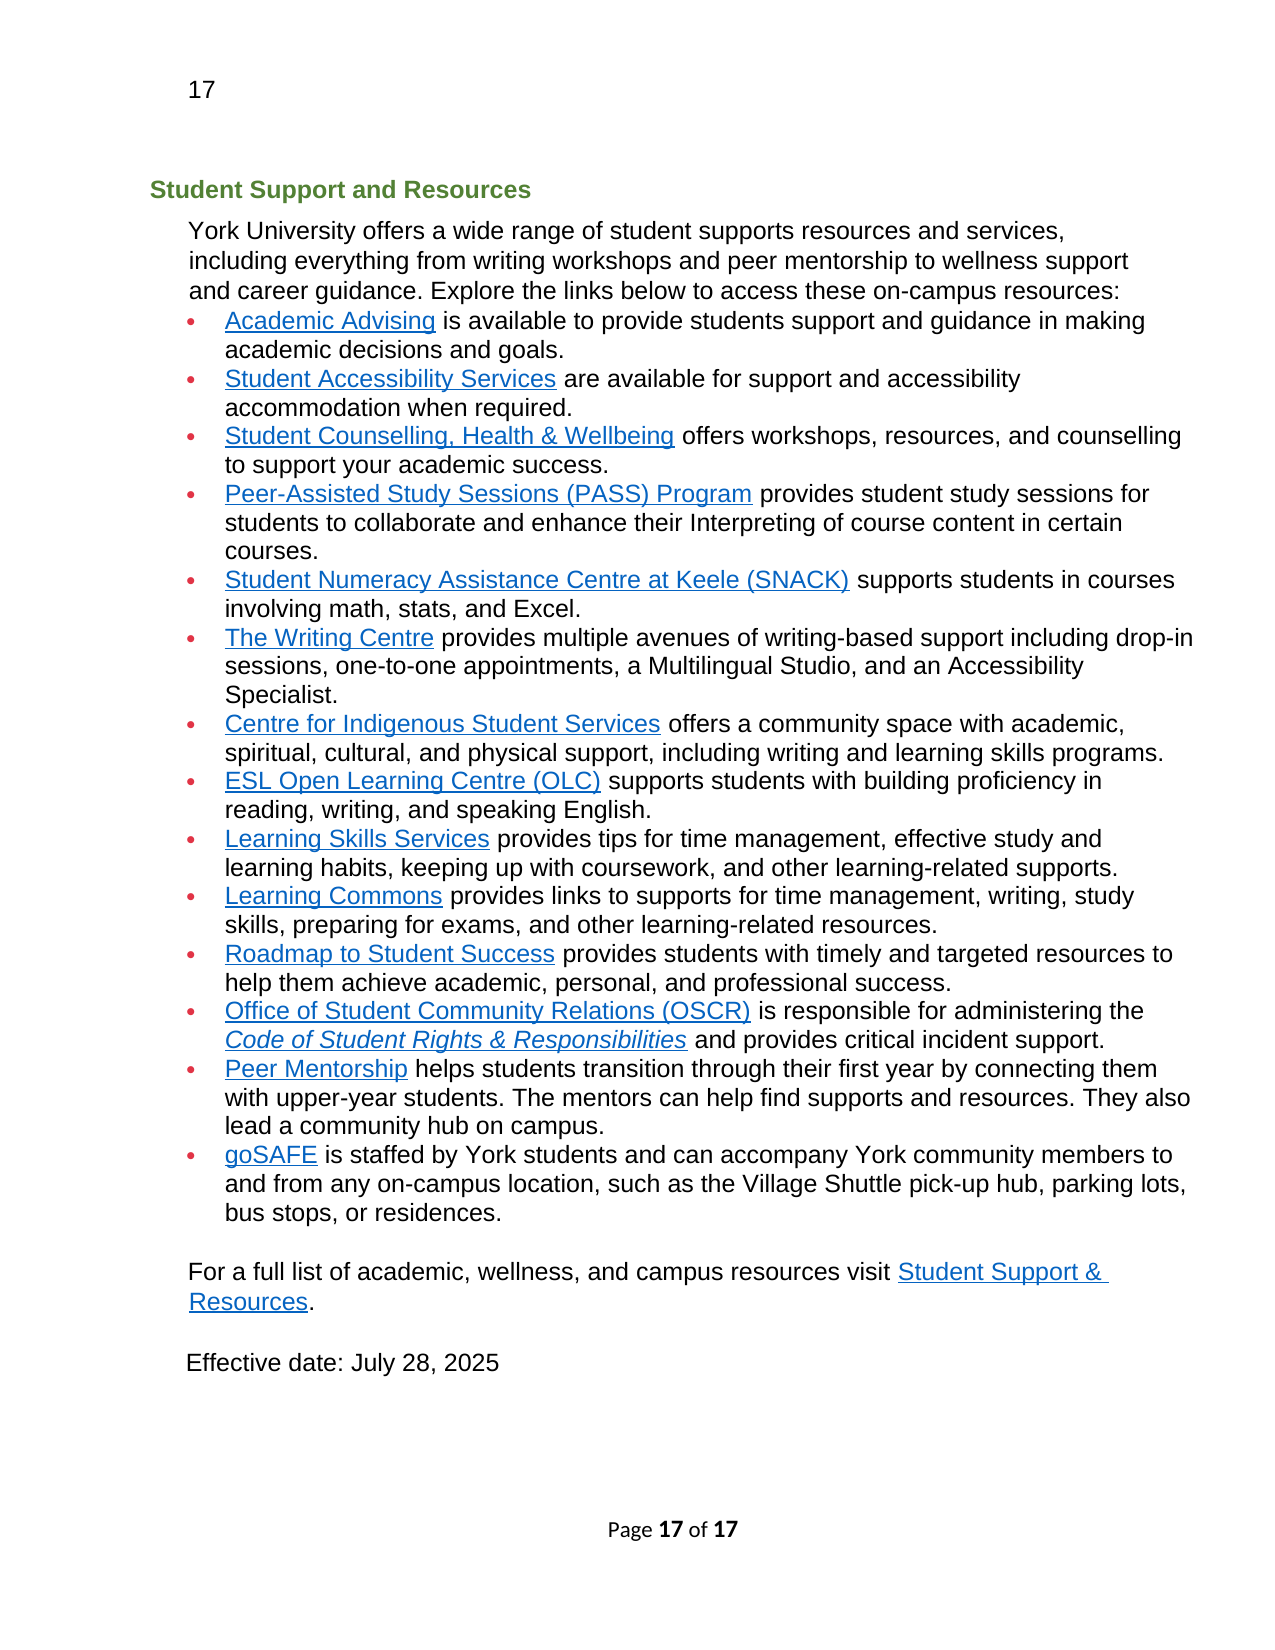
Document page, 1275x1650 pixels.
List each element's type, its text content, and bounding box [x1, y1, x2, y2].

text Effective date: July 28, 2025 [186, 1348, 1188, 1377]
text York University offers a wide range of student supports resources and services, including everything from writing workshops and peer mentorship to wellness support and career guidance. Explore the links below to access these on-campus resources: [188, 216, 1146, 304]
list Office of Student Community Relations (OSCR) is responsible for administering the Code of Student Rights & Responsibilities and provides critical incident support. [187, 996, 1196, 1054]
list Learning Skills Services provides tips for time management, effective study and learning habits, keeping up with coursework, and other learning-related supports. [187, 824, 1196, 881]
list ESL Open Learning Centre (OLC) supports students with building proficiency in reading, writing, and speaking English. [187, 766, 1196, 824]
list Peer Mentorship helps students transition through their first year by connecting them with upper-year students. The mentors can help find supports and resources. They also lead a community hub on campus. [187, 1054, 1196, 1140]
list Student Accessibility Services are available for support and accessibility accommodation when required. [187, 364, 1196, 421]
list The Writing Centre provides multiple avenues of writing-based support including drop-in sessions, one-to-one appointments, a Multilingual Studio, and an Accessibility Specialist. [187, 622, 1196, 709]
text For a full list of academic, wellness, and campus resources visit Student Support & Resources. [188, 1257, 1146, 1315]
list Learning Commons provides links to supports for time management, writing, study skills, preparing for exams, and other learning-related resources. [187, 881, 1196, 939]
list Peer-Assisted Study Sessions (PASS) Program provides student study sessions for students to collaborate and enhance their Interpreting of course content in certain courses. [187, 479, 1196, 565]
subtitle Student Support and Resources [149, 178, 1196, 203]
list Student Numeracy Assistance Centre at Keele (SNACK) supports students in courses involving math, stats, and Excel. [187, 565, 1196, 622]
list Centre for Indigenous Student Services offers a community space with academic, spiritual, cultural, and physical support, including writing and learning skills programs. [187, 709, 1196, 766]
list goSAFE is staffed by York students and can accompany York community members to and from any on-campus location, such as the Village Shuttle pick-up hub, parking lots, bus stops, or residences. [187, 1140, 1196, 1226]
list Academic Advising is available to provide students support and guidance in making academic decisions and goals. [187, 306, 1196, 364]
list Roadmap to Student Success provides students with timely and targeted resources to help them achieve academic, personal, and professional success. [187, 939, 1196, 996]
list Student Counselling, Health & Wellbeing offers workshops, resources, and counselling to support your academic success. [187, 421, 1196, 479]
